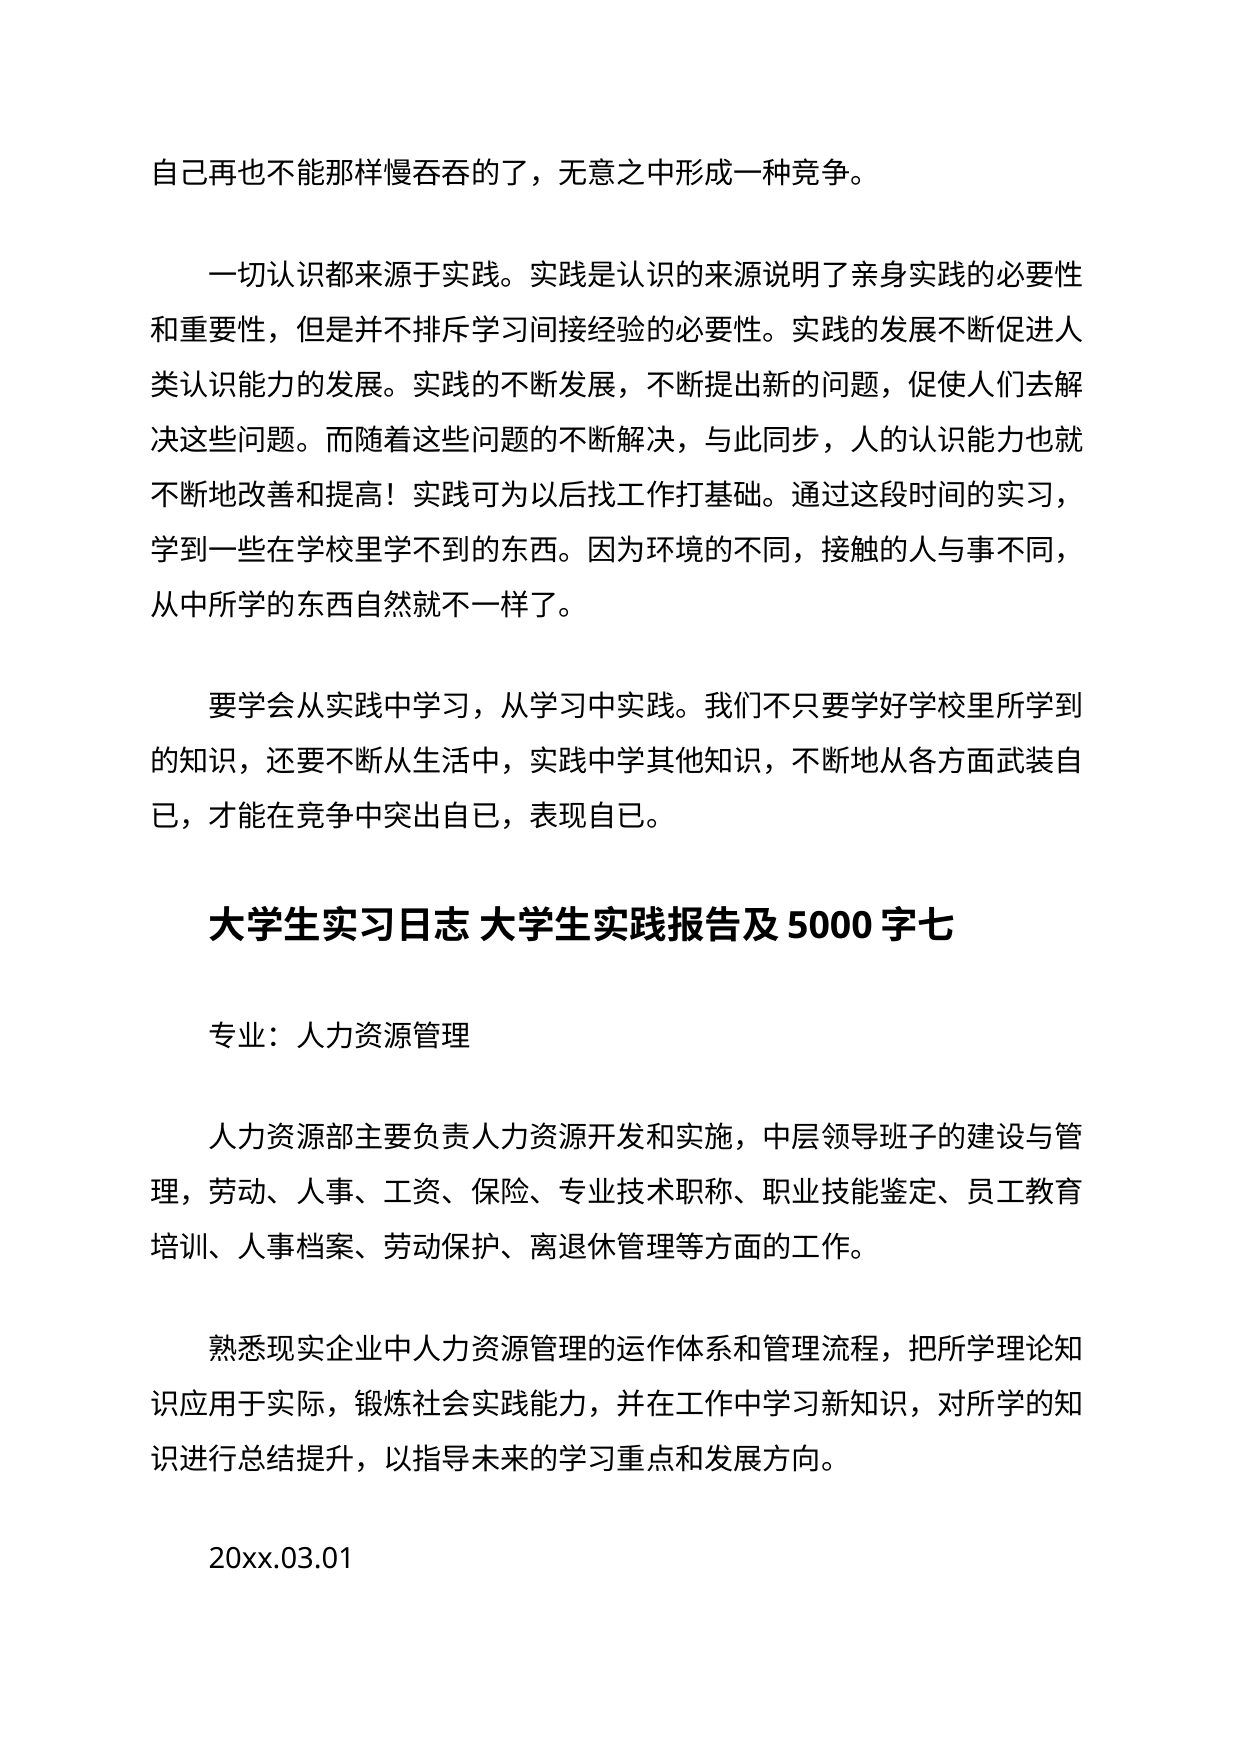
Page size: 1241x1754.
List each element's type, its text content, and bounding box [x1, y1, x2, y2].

text 一切认识都来源于实践。实践是认识的来源说明了亲身实践的必要性和重要性，但是并不排斥学习间接经验的必要性。实践的发展不断促进人类认识能力的发展。实践的不断发展，不断提出新的问题，促使人们去解决这些问题。而随着这些问题的不断解决，与此同步，人的认识能力也就不断地改善和提高！实践可为以后找工作打基础。通过这段时间的实习，学到一些在学校里学不到的东西。因为环境的不同，接触的人与事不同，从中所学的东西自然就不一样了。 [150, 252, 1090, 623]
text 专业：人力资源管理 [150, 1012, 1090, 1054]
text 人力资源部主要负责人力资源开发和实施，中层领导班子的建设与管理，劳动、人事、工资、保险、专业技术职称、职业技能鉴定、员工教育培训、人事档案、劳动保护、离退休管理等方面的工作。 [150, 1114, 1090, 1266]
text 熟悉现实企业中人力资源管理的运作体系和管理流程，把所学理论知识应用于实际，锻炼社会实践能力，并在工作中学习新知识，对所学的知识进行总结提升，以指导未来的学习重点和发展方向。 [150, 1325, 1090, 1477]
text 大学生实习日志 大学生实践报告及5000字七 [150, 894, 1090, 949]
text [150, 150, 1090, 192]
text 要学会从实践中学习，从学习中实践。我们不只要学好学校里所学到的知识，还要不断从生活中，实践中学其他知识，不断地从各方面武装自已，才能在竞争中突出自已，表现自已。 [150, 683, 1090, 835]
text 20xx.03.01 [150, 1537, 1090, 1577]
